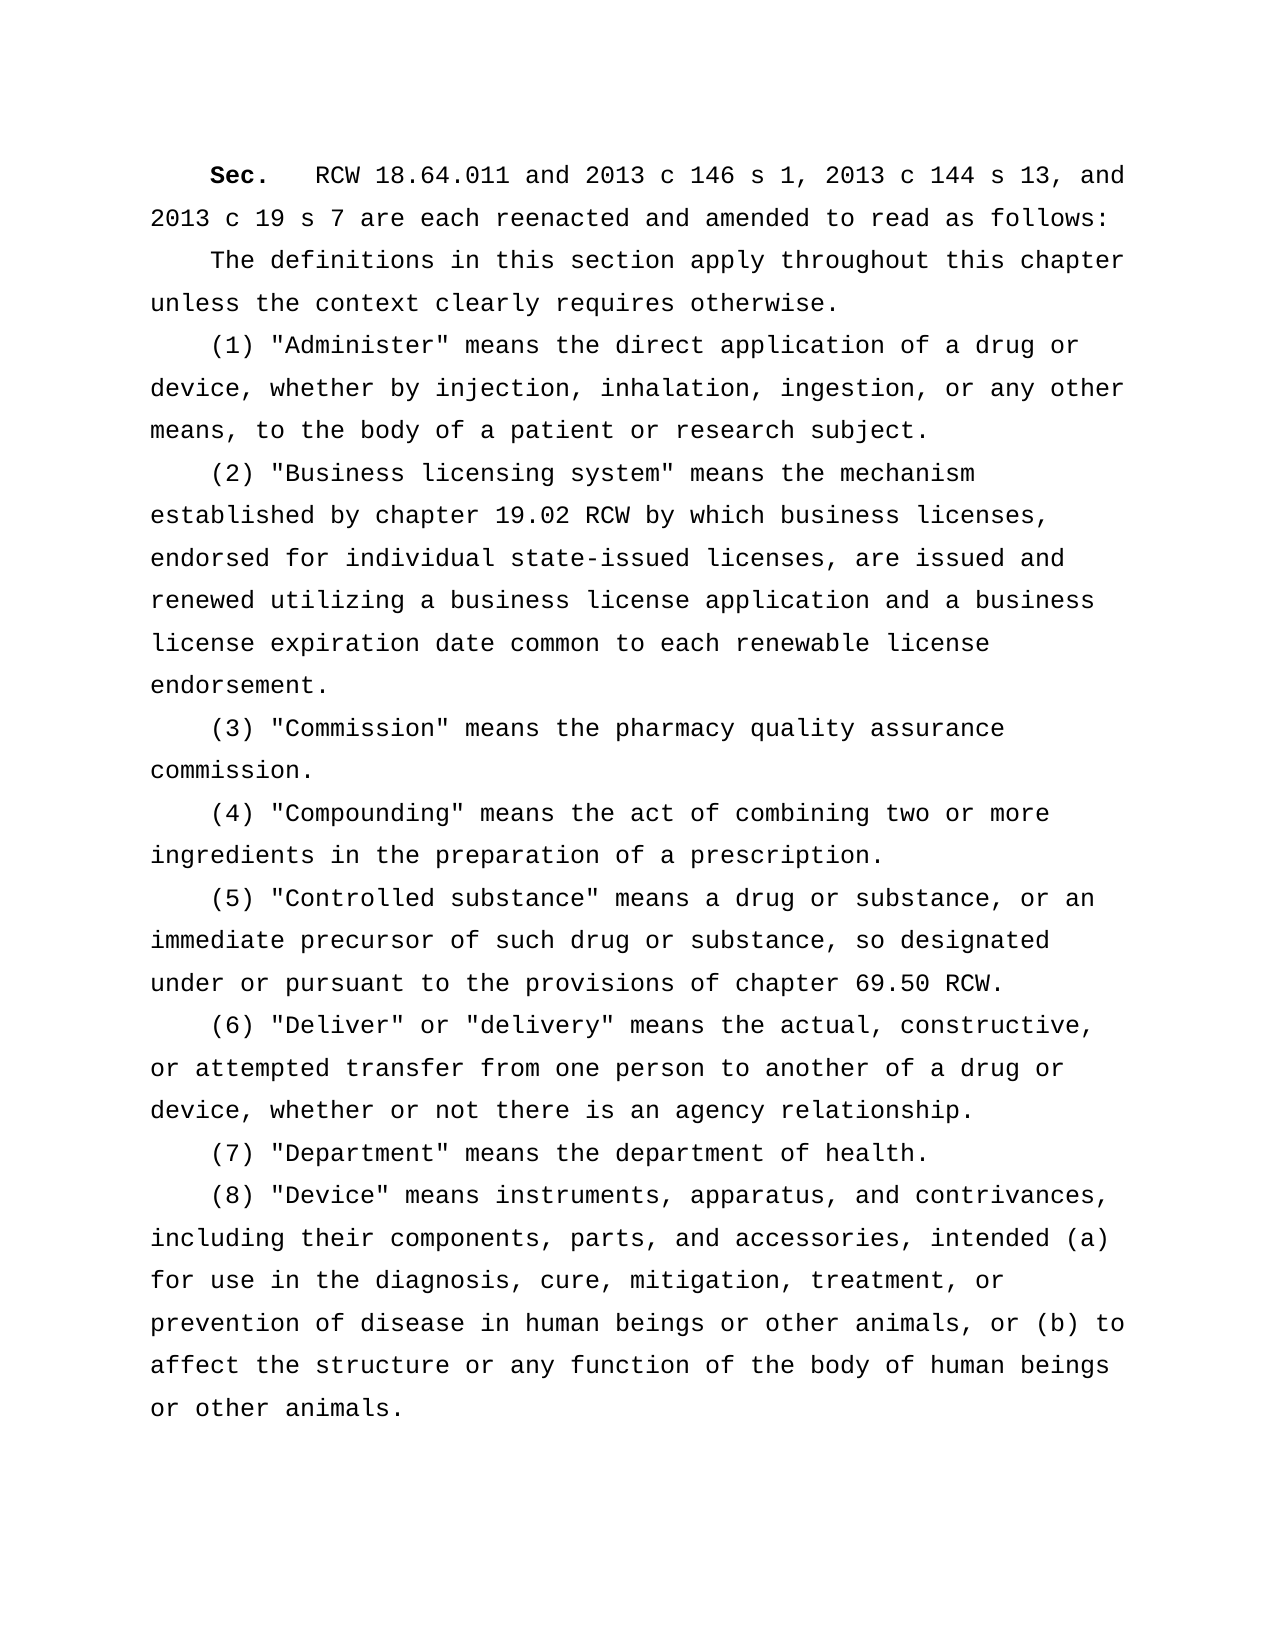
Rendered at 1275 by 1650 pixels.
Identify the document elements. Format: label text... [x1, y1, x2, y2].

text The definitions in this section apply throughout this chapter unless the context clearly requires otherwise. [150, 235, 1125, 320]
text (5) "Controlled substance" means a drug or substance, or an immediate precursor of such drug or substance, so designated under or pursuant to the provisions of chapter 69.50 RCW. [150, 872, 1125, 1000]
text (6) "Deliver" or "delivery" means the actual, constructive, or attempted transfer from one person to another of a drug or device, whether or not there is an agency relationship. [150, 1000, 1125, 1127]
text (2) "Business licensing system" means the mechanism established by chapter 19.02 RCW by which business licenses, endorsed for individual state-issued licenses, are issued and renewed utilizing a business license application and a business license expiration date common to each renewable license endorsement. [150, 447, 1125, 702]
text (7) "Department" means the department of health. [150, 1127, 1125, 1170]
text (3) "Commission" means the pharmacy quality assurance commission. [150, 702, 1125, 787]
text (1) "Administer" means the direct application of a drug or device, whether by injection, inhalation, ingestion, or any other means, to the body of a patient or research subject. [150, 320, 1125, 447]
text (4) "Compounding" means the act of combining two or more ingredients in the preparation of a prescription. [150, 787, 1125, 872]
text Sec. RCW 18.64.011 and 2013 c 146 s 1, 2013 c 144 s 13, and 2013 c 19 s 7 are each reenacted and amended to read as follows: [150, 150, 1125, 235]
text (8) "Device" means instruments, apparatus, and contrivances, including their components, parts, and accessories, intended (a) for use in the diagnosis, cure, mitigation, treatment, or prevention of disease in human beings or other animals, or (b) to affect the structure or any function of the body of human beings or other animals. [150, 1170, 1125, 1425]
